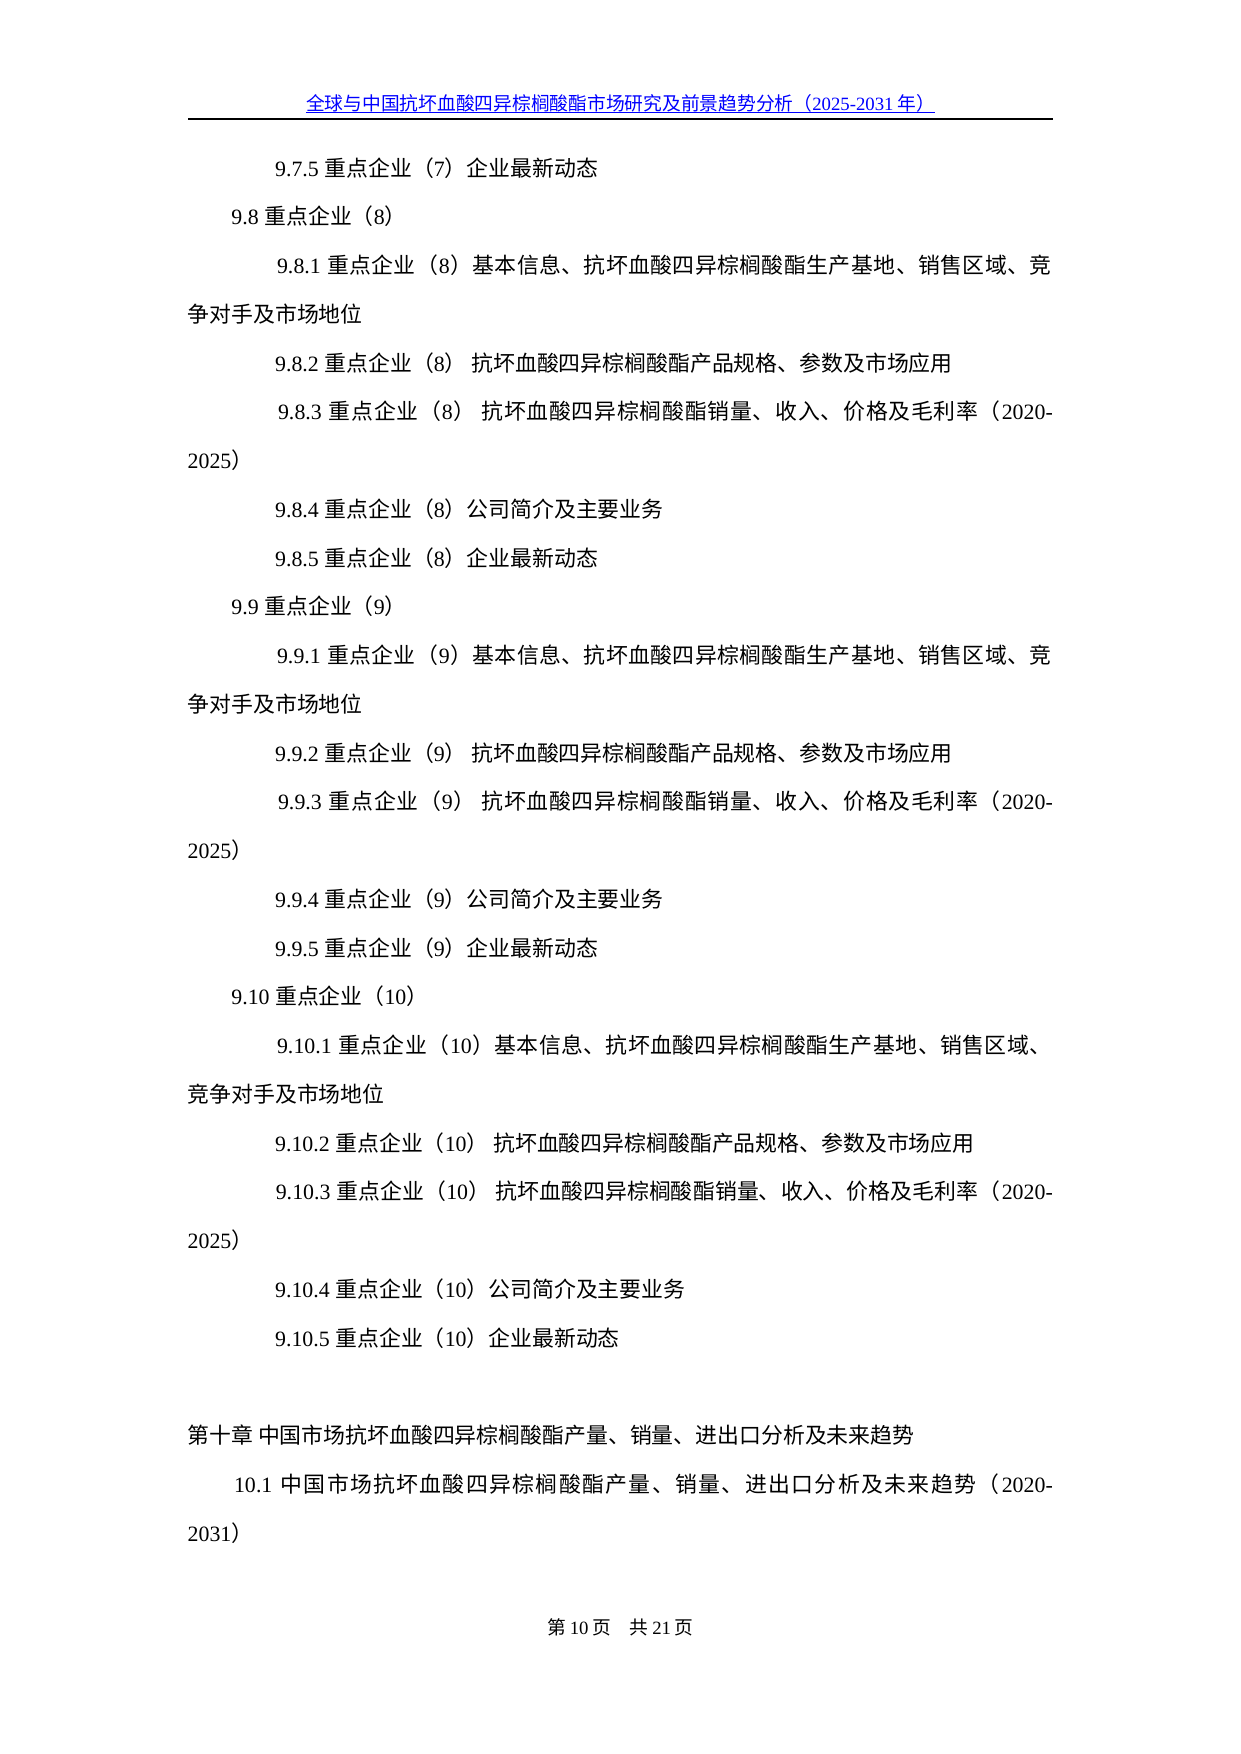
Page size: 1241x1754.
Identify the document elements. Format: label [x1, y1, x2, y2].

text [187, 150, 1053, 1548]
